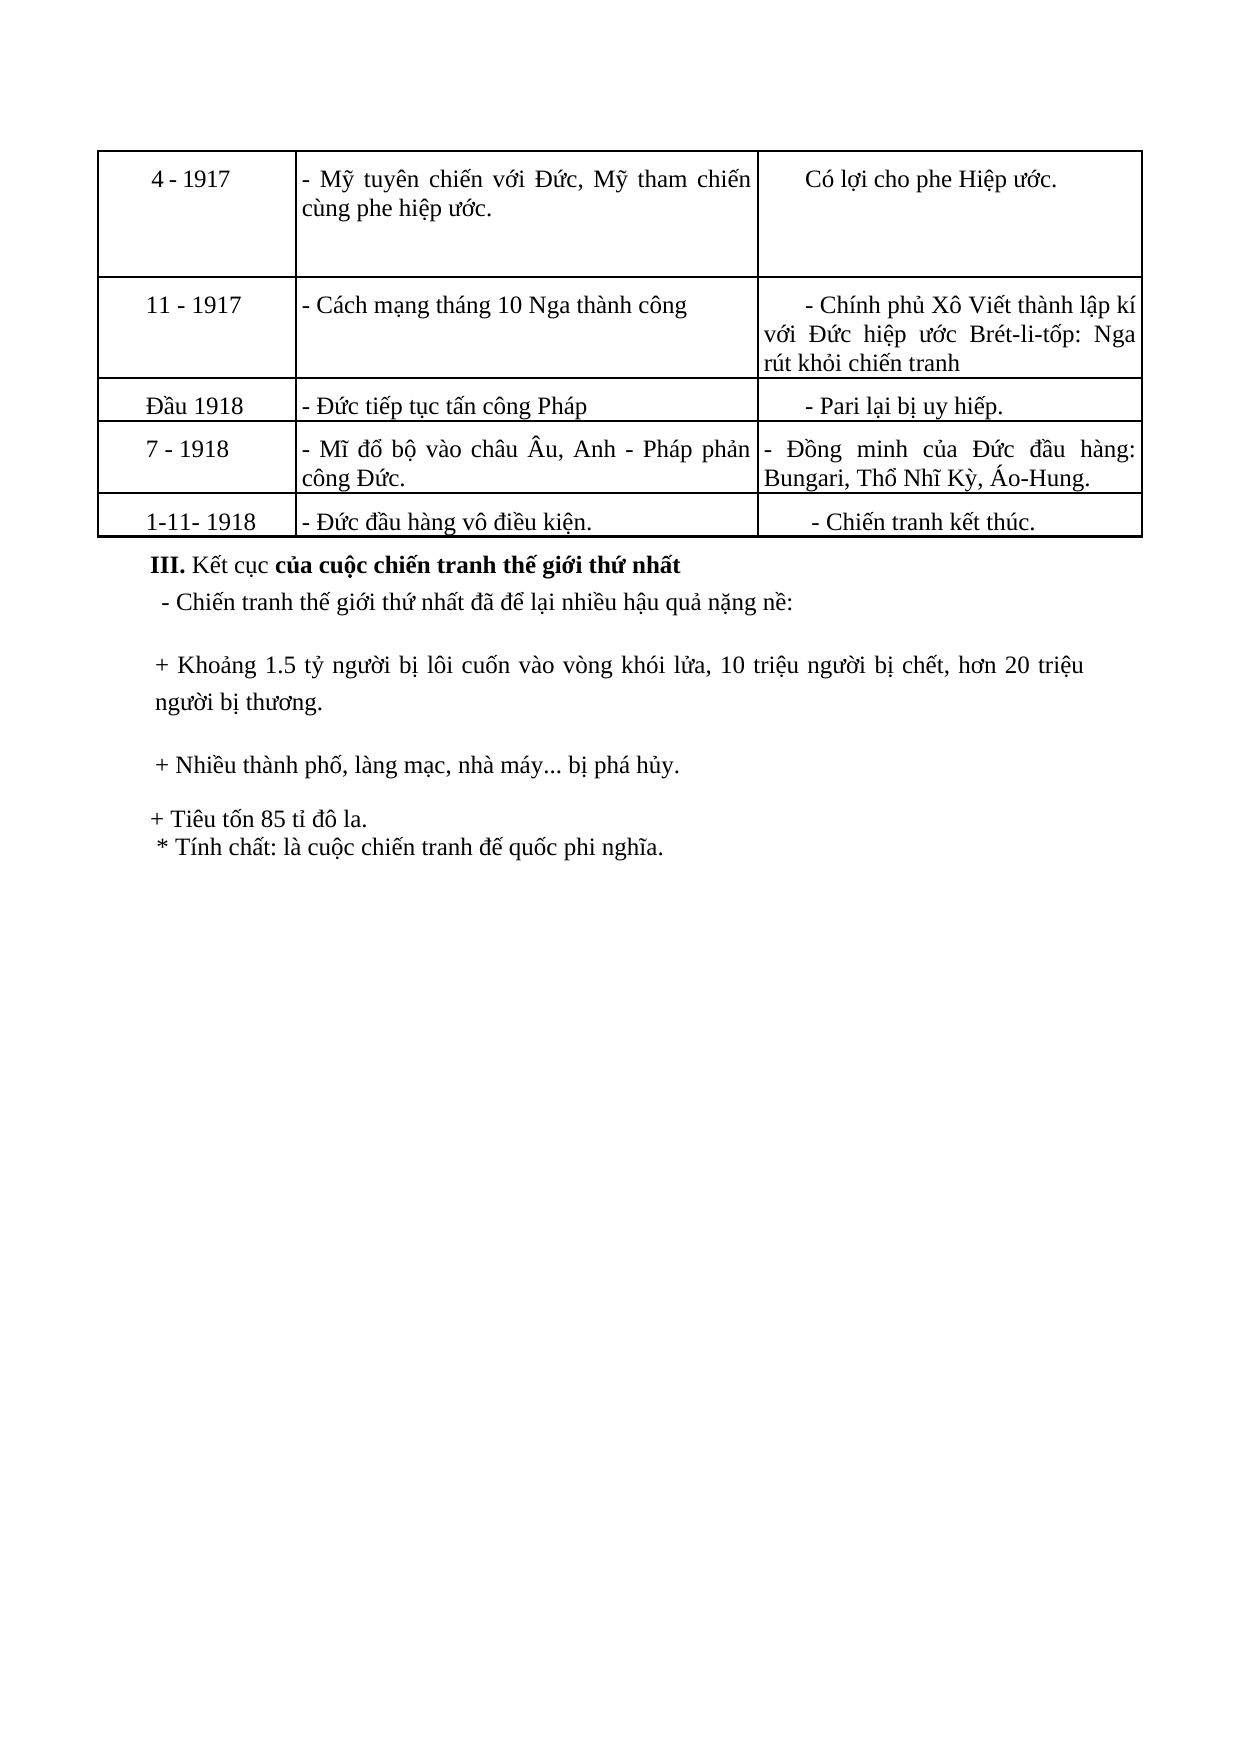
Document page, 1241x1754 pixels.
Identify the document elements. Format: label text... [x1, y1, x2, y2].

text + Khoảng 1.5 tỷ người bị lôi cuốn vào vòng khói lửa, 10 triệu người bị chết, hơn 20 triệu người bị thương. [155, 641, 1085, 716]
text + Tiêu tốn 85 tỉ đô la. [150, 804, 1090, 832]
table_cell 7 - 1918 [99, 422, 295, 492]
table_cell - Đức đầu hàng vô điều kiện. [297, 494, 757, 535]
text III. Kết cục của cuộc chiến tranh thế giới thứ nhất [150, 550, 1090, 579]
text + Nhiều thành phố, làng mạc, nhà máy... bị phá hủy. [155, 741, 1085, 779]
table_cell - Mĩ đổ bộ vào châu Âu, Anh - Pháp phản công Đức. [297, 422, 757, 492]
table_cell Đầu 1918 [99, 379, 295, 420]
table_cell - Cách mạng tháng 10 Nga thành công [297, 278, 757, 377]
table_cell - Đồng minh của Đức đầu hàng: Bungari, Thổ Nhĩ Kỳ, Áo-Hung. [759, 422, 1141, 492]
text - Chiến tranh thế giới thứ nhất đã để lại nhiều hậu quả nặng nề: [155, 579, 1085, 616]
table_cell - Chiến tranh kết thúc. [759, 494, 1141, 535]
table_cell - Pari lại bị uy hiếp. [759, 379, 1141, 420]
table_cell 11 - 1917 [99, 278, 295, 377]
table_cell Có lợi cho phe Hiệp ước. [759, 152, 1141, 276]
table_cell 4 - 1917 [99, 152, 295, 276]
table_cell 1-11- 1918 [99, 494, 295, 535]
text * Tính chất: là cuộc chiến tranh đế quốc phi nghĩa. [150, 832, 1090, 861]
table_cell - Đức tiếp tục tấn công Pháp [297, 379, 757, 420]
table_cell - Mỹ tuyên chiến với Đức, Mỹ tham chiến cùng phe hiệp ước. [297, 152, 757, 276]
table_cell - Chính phủ Xô Viết thành lập kí với Đức hiệp ước Brét-li-tốp: Nga rút khỏi chiến tranh [759, 278, 1141, 377]
